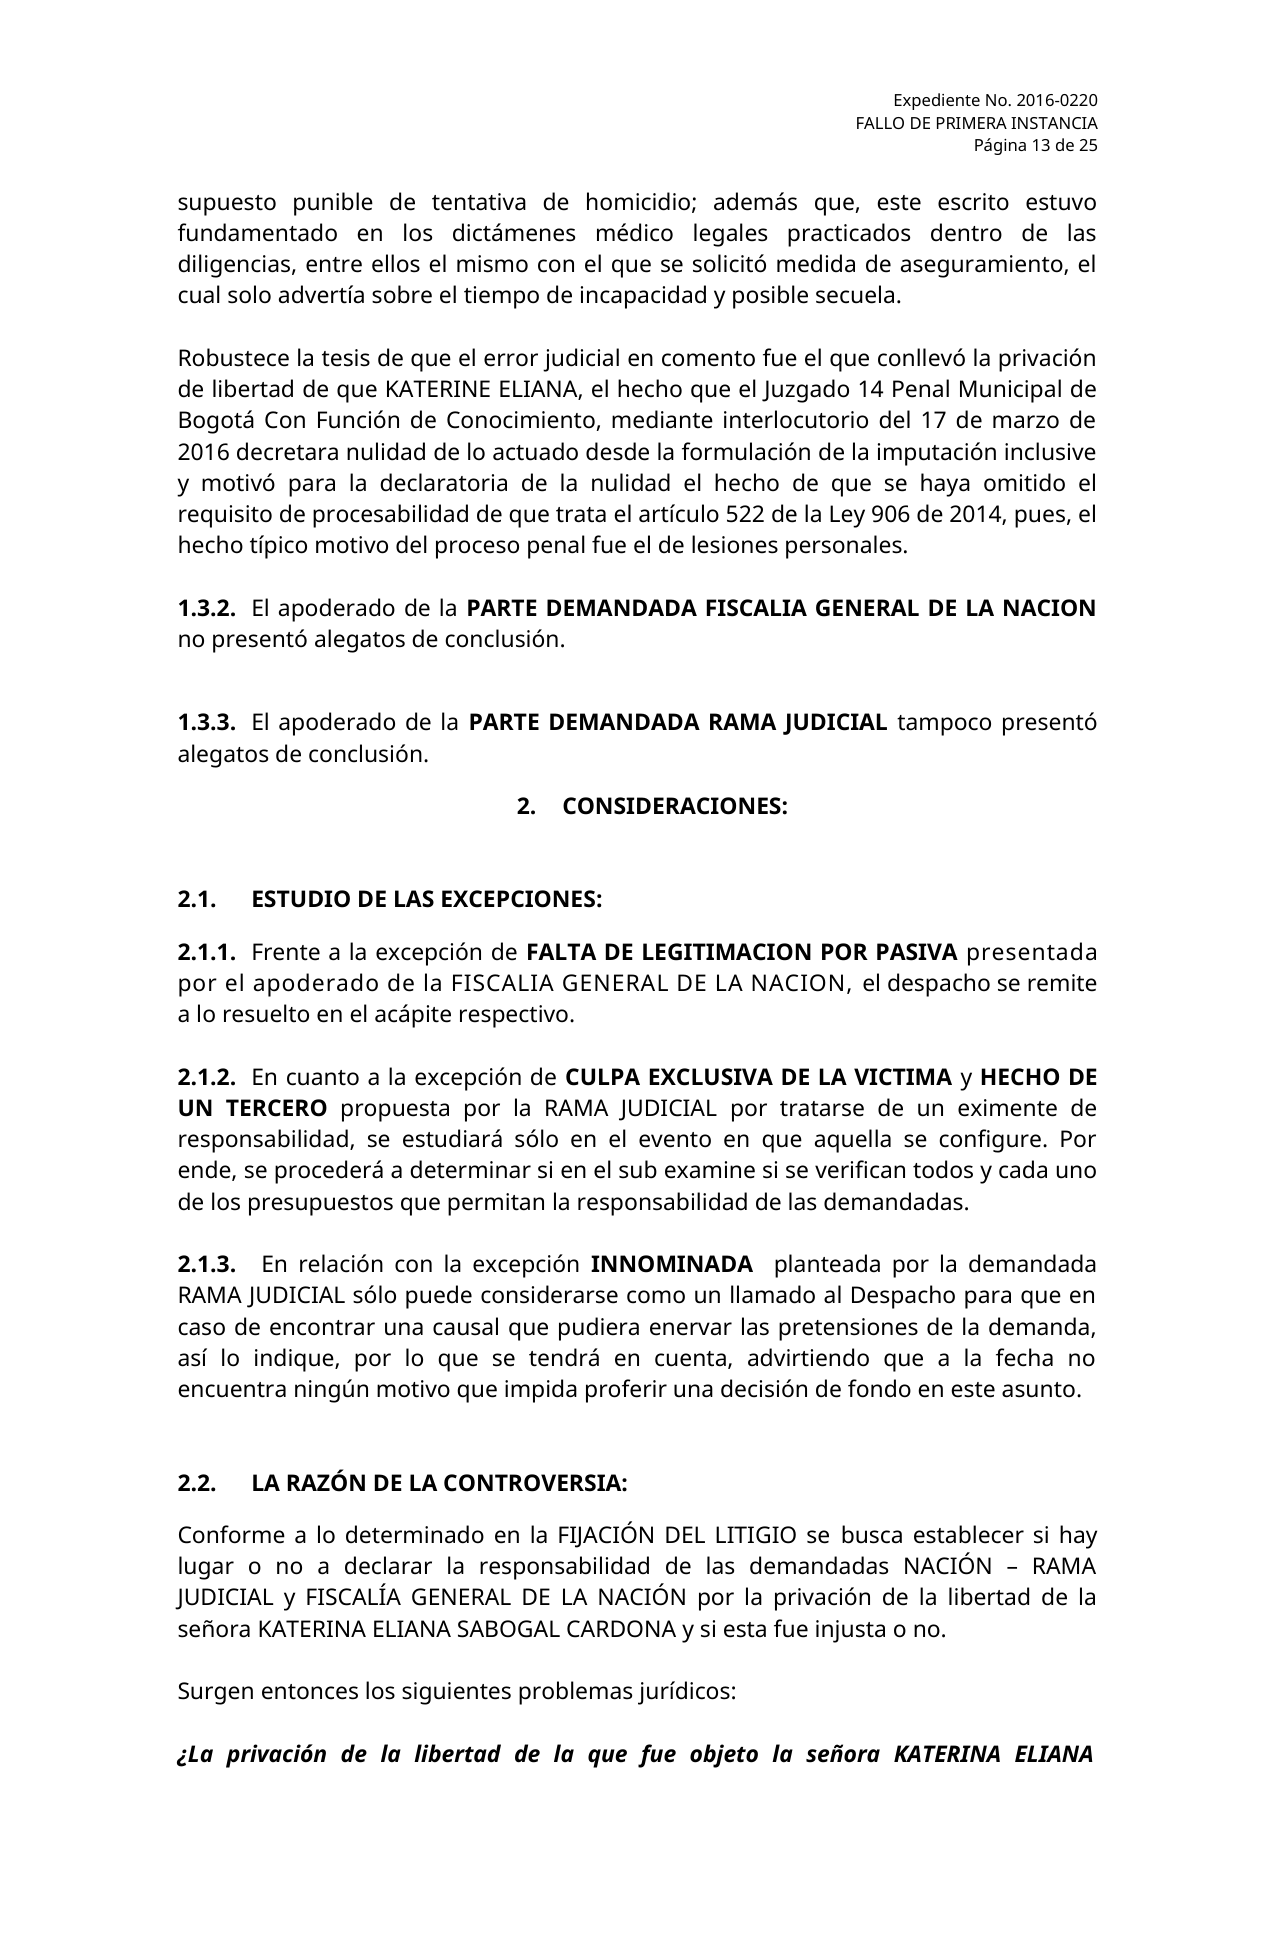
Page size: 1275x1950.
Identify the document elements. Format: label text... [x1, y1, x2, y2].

list El apoderado de la PARTE DEMANDADA RAMA JUDICIAL tampoco presentó alegatos de conclusión. [177, 706, 1098, 769]
list LA RAZÓN DE LA CONTROVERSIA: [177, 1467, 1098, 1498]
text Robustece la tesis de que el error judicial en comento fue el que conllevó la privación de libertad de que KATERINE ELIANA, el hecho que el Juzgado 14 Penal Municipal de Bogotá Con Función de Conocimiento, mediante interlocutorio del 17 de marzo de 2016 decretara nulidad de lo actuado desde la formulación de la imputación inclusive y motivó para la declaratoria de la nulidad el hecho de que se haya omitido el requisito de procesabilidad de que trata el artículo 522 de la Ley 906 de 2014, pues, el hecho típico motivo del proceso penal fue el de lesiones personales. [177, 342, 1098, 561]
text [177, 1738, 1098, 1769]
list En cuanto a la excepción de CULPA EXCLUSIVA DE LA VICTIMA y HECHO DE UN TERCERO propuesta por la RAMA JUDICIAL por tratarse de un eximente de responsabilidad, se estudiará sólo en el evento en que aquella se configure. Por ende, se procederá a determinar si en el sub examine si se verifican todos y cada uno de los presupuestos que permitan la responsabilidad de las demandadas. [177, 1061, 1098, 1217]
text Surgen entonces los siguientes problemas jurídicos: [177, 1675, 1098, 1706]
list ESTUDIO DE LAS EXCEPCIONES: [177, 883, 1098, 915]
list El apoderado de la PARTE DEMANDADA FISCALIA GENERAL DE LA NACION no presentó alegatos de conclusión. [177, 592, 1098, 654]
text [177, 186, 1098, 311]
list En relación con la excepción INNOMINADA planteada por la demandada RAMA JUDICIAL sólo puede considerarse como un llamado al Despacho para que en caso de encontrar una causal que pudiera enervar las pretensiones de la demanda, así lo indique, por lo que se tendrá en cuenta, advirtiendo que a la fecha no encuentra ningún motivo que impida proferir una decisión de fondo en este asunto. [177, 1248, 1098, 1404]
list Frente a la excepción de FALTA DE LEGITIMACION POR PASIVA presentada por el apoderado de la FISCALIA GENERAL DE LA NACION, el despacho se remite a lo resuelto en el acápite respectivo. [177, 936, 1098, 1029]
text Conforme a lo determinado en la FIJACIÓN DEL LITIGIO se busca establecer si hay lugar o no a declarar la responsabilidad de las demandadas NACIÓN – RAMA JUDICIAL y FISCALÍA GENERAL DE LA NACIÓN por la privación de la libertad de la señora KATERINA ELIANA SABOGAL CARDONA y si esta fue injusta o no. [177, 1519, 1098, 1644]
list CONSIDERACIONES: [207, 790, 1098, 821]
